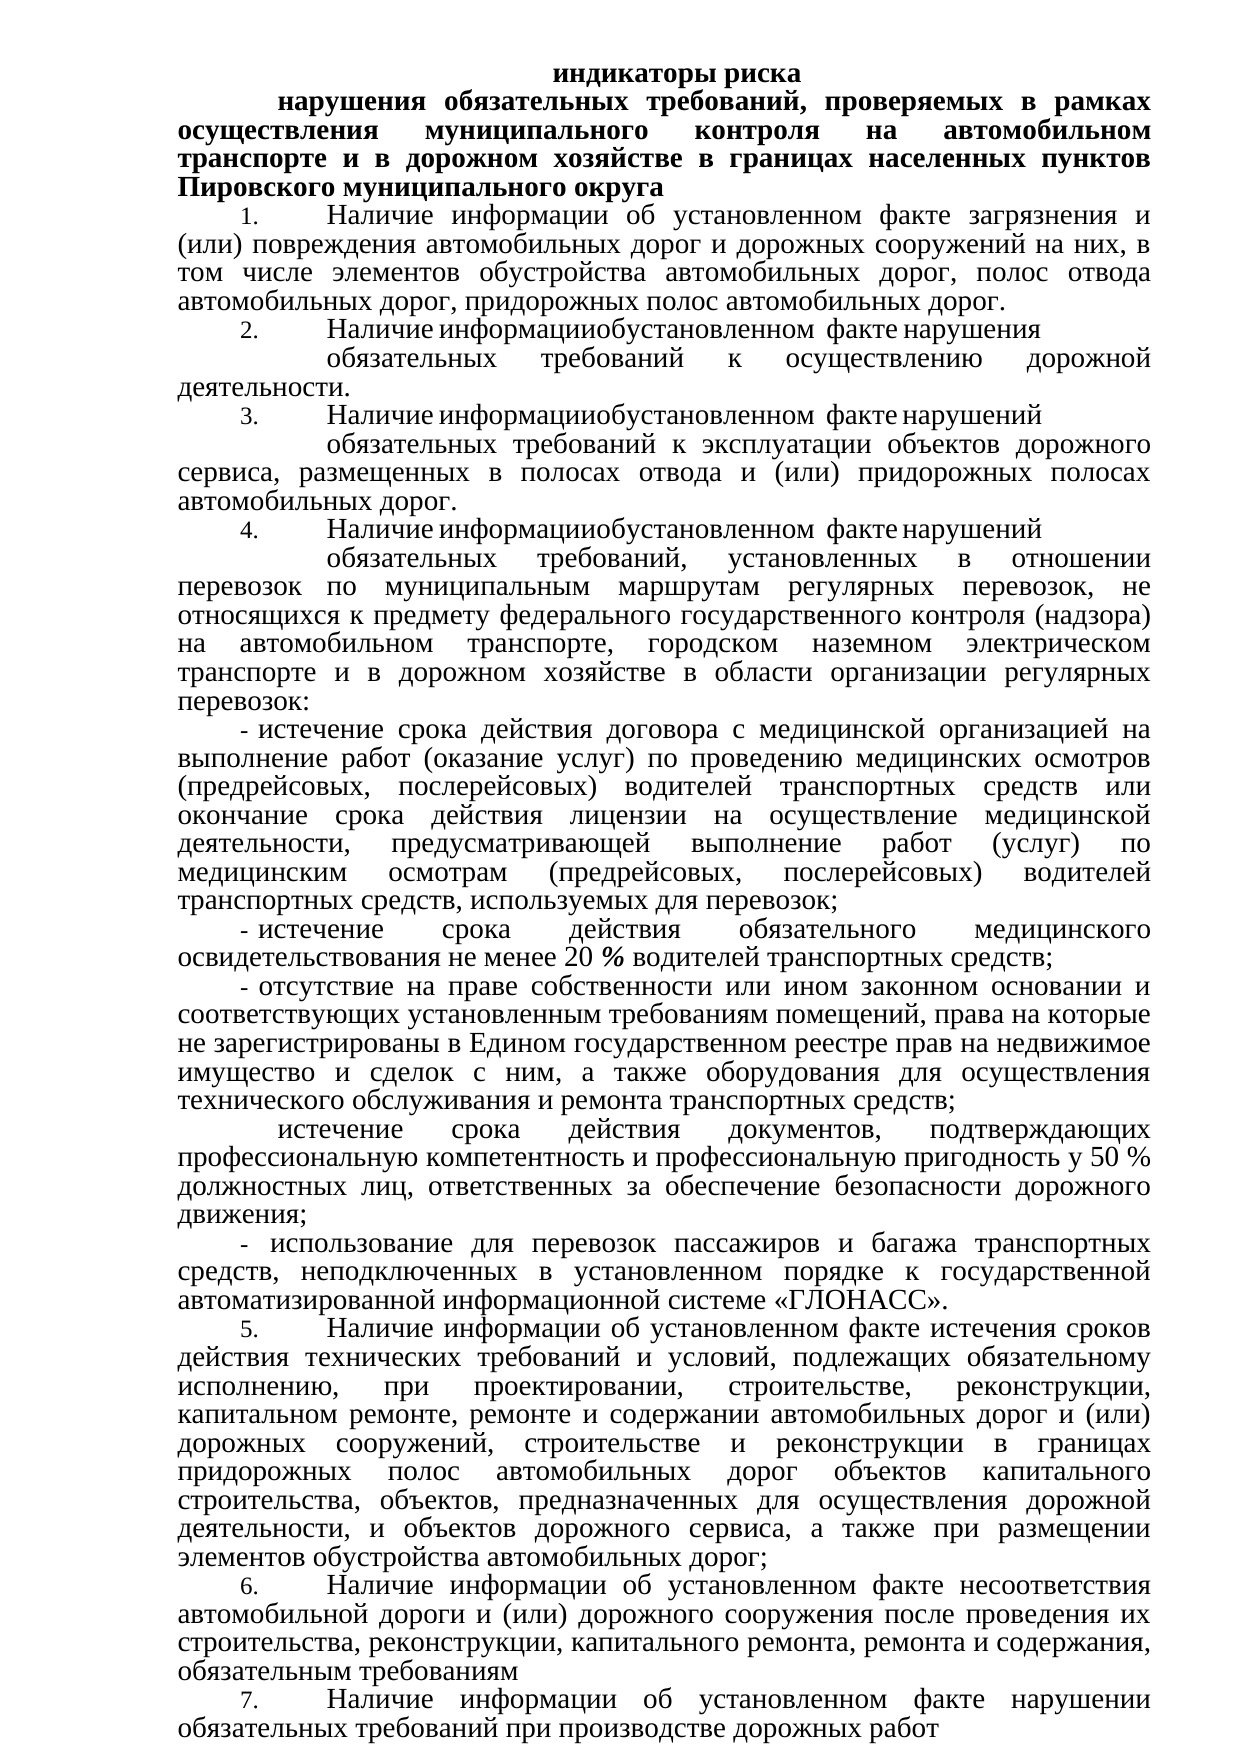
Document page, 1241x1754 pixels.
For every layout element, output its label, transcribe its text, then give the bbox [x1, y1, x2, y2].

list Наличие информации об установленном факте нарушений обязательных требований, установленных в отношении перевозок по муниципальным маршрутам регулярных перевозок, не относящихся к предмету федерального государственного контроля (надзора) на автомобильном транспорте, городском наземном электрическом транспорте и в дорожном хозяйстве в области организации регулярных перевозок: [177, 516, 1152, 716]
list Наличие информации об установленном факте загрязнения и (или) повреждения автомобильных дорог и дорожных сооружений на них, в том числе элементов обустройства автомобильных дорог, полос отвода автомобильных дорог, придорожных полос автомобильных дорог. [177, 202, 1152, 316]
list Наличие информации об установленном факте нарушения обязательных требований к осуществлению дорожной деятельности. [177, 316, 1152, 402]
list Наличие информации об установленном факте истечения сроков действия технических требований и условий, подлежащих обязательному исполнению, при проектировании, строительстве, реконструкции, капитальном ремонте, ремонте и содержании автомобильных дорог и (или) дорожных сооружений, строительстве и реконструкции в границах придорожных полос автомобильных дорог объектов капитального строительства, объектов, предназначенных для осуществления дорожной деятельности, и объектов дорожного сервиса, а также при размещении элементов обустройства автомобильных дорог; [177, 1315, 1152, 1572]
text истечение срока действия документов, подтверждающих профессиональную компетентность и профессиональную пригодность у 50 % должностных лиц, ответственных за обеспечение безопасности дорожного движения; [177, 1115, 1152, 1229]
text индикаторы риска [552, 59, 1152, 88]
text нарушения обязательных требований, проверяемых в рамках осуществления муниципального контроля на автомобильном транспорте и в дорожном хозяйстве в границах населенных пунктов Пировского муниципального округа [177, 88, 1152, 202]
list Наличие информации об установленном факте несоответствия автомобильной дороги и (или) дорожного сооружения после проведения их строительства, реконструкции, капитального ремонта, ремонта и содержания, обязательным требованиям [177, 1572, 1152, 1686]
list использование для перевозок пассажиров и багажа транспортных средств, неподключенных в установленном порядке к государственной автоматизированной информационной системе «ГЛОНАСС». [177, 1229, 1152, 1315]
list истечение срока действия обязательного медицинского освидетельствования не менее 20 % водителей транспортных средств; [177, 915, 1152, 972]
list Наличие информации об установленном факте нарушений обязательных требований к эксплуатации объектов дорожного сервиса, размещенных в полосах отвода и (или) придорожных полосах автомобильных дорог. [177, 402, 1152, 516]
list Наличие информации об установленном факте нарушении обязательных требований при производстве дорожных работ [177, 1686, 1152, 1743]
list истечение срока действия договора с медицинской организацией на выполнение работ (оказание услуг) по проведению медицинских осмотров (предрейсовых, послерейсовых) водителей транспортных средств или окончание срока действия лицензии на осуществление медицинской деятельности, предусматривающей выполнение работ (услуг) по медицинским осмотрам (предрейсовых, послерейсовых) водителей транспортных средств, используемых для перевозок; [177, 716, 1152, 915]
list отсутствие на праве собственности или ином законном основании и соответствующих установленным требованиям помещений, права на которые не зарегистрированы в Едином государственном реестре прав на недвижимое имущество и сделок с ним, а также оборудования для осуществления технического обслуживания и ремонта транспортных средств; [177, 972, 1152, 1115]
